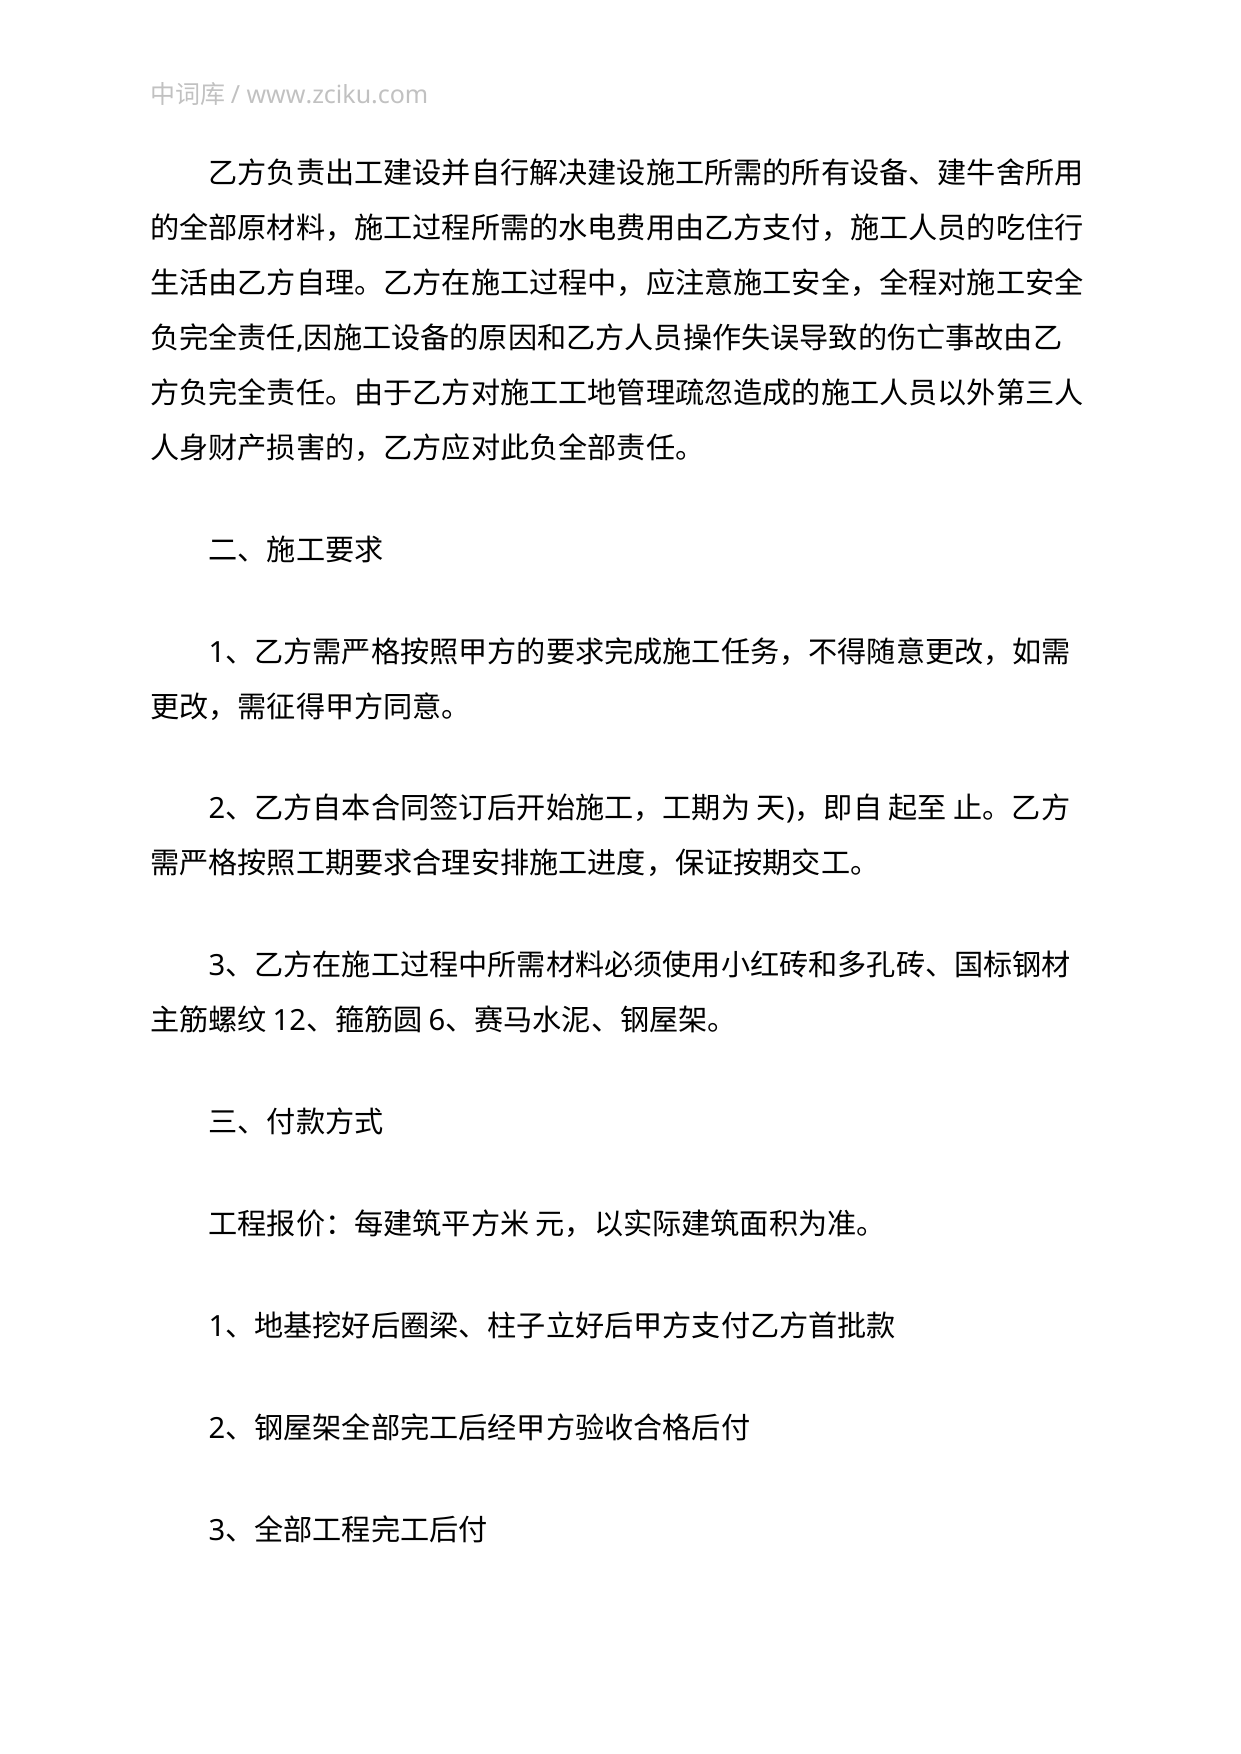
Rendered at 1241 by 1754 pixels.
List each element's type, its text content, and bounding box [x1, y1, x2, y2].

text 1、地基挖好后圈梁、柱子立好后甲方支付乙方首批款 [150, 1302, 1090, 1344]
text 二、施工要求 [150, 526, 1090, 569]
text 1、乙方需严格按照甲方的要求完成施工任务，不得随意更改，如需更改，需征得甲方同意。 [150, 628, 1090, 725]
text 3、全部工程完工后付 [150, 1506, 1090, 1548]
text 3、乙方在施工过程中所需材料必须使用小红砖和多孔砖、国标钢材主筋螺纹12、箍筋圆6、赛马水泥、钢屋架。 [150, 942, 1090, 1039]
text 2、乙方自本合同签订后开始施工，工期为 天)，即自 起至 止。乙方需严格按照工期要求合理安排施工进度，保证按期交工。 [150, 785, 1090, 882]
text 乙方负责出工建设并自行解决建设施工所需的所有设备、建牛舍所用的全部原材料，施工过程所需的水电费用由乙方支付，施工人员的吃住行生活由乙方自理。乙方在施工过程中，应注意施工安全，全程对施工安全负完全责任,因施工设备的原因和乙方人员操作失误导致的伤亡事故由乙方负完全责任。由于乙方对施工工地管理疏忽造成的施工人员以外第三人人身财产损害的，乙方应对此负全部责任。 [150, 150, 1090, 467]
text 2、钢屋架全部完工后经甲方验收合格后付 [150, 1404, 1090, 1447]
text 三、付款方式 [150, 1099, 1090, 1141]
text 工程报价：每建筑平方米 元，以实际建筑面积为准。 [150, 1200, 1090, 1243]
